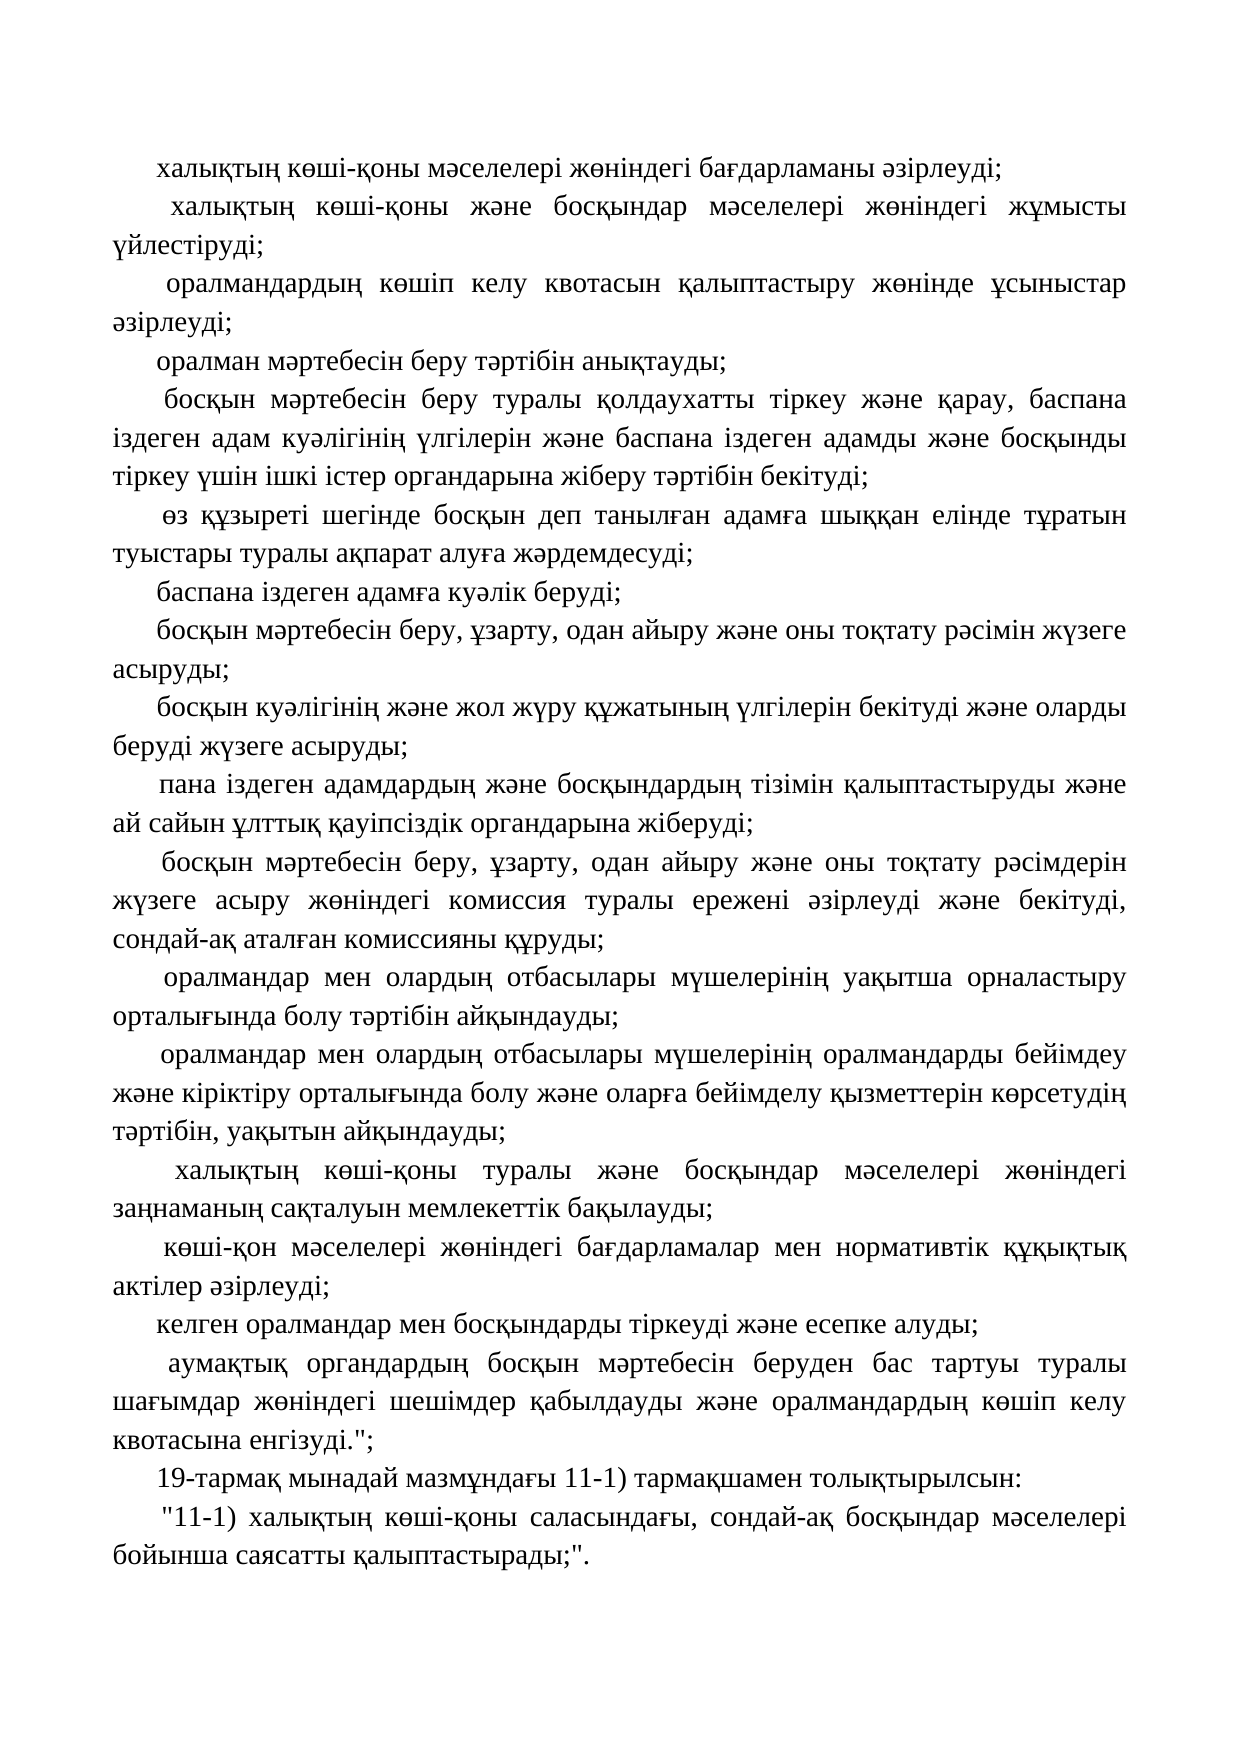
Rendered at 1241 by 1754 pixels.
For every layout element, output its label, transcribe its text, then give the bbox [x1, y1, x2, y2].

text оралмандардың көшіп келу квотасын қалыптастыру жөнінде ұсыныстар әзірлеуді; [112, 266, 1128, 338]
text баспана іздеген адамға куәлік беруді; [112, 574, 1128, 607]
text оралман мәртебесін беру тәртібін анықтауды; [112, 343, 1128, 376]
text босқын мәртебесін беру, ұзарту, одан айыру және оны тоқтату рәсімдерін жүзеге асыру жөніндегі комиссия туралы ережені әзірлеуді және бекітуді, сондай-ақ аталған комиссияны құруды; [112, 844, 1128, 954]
text босқын мәртебесін беру, ұзарту, одан айыру және оны тоқтату рәсімін жүзеге асыруды; [112, 612, 1128, 684]
text "11-1) халықтың көші-қоны саласындағы, сондай-ақ босқындар мәселелері бойынша саясатты қалыптастырады;". [112, 1499, 1128, 1571]
text көші-қон мәселелері жөніндегі бағдарламалар мен нормативтік құқықтық актілер әзірлеуді; [112, 1229, 1128, 1301]
text халықтың көші-қоны мәселелері жөніндегі бағдарламаны әзірлеуді; [112, 150, 1128, 183]
text босқын мәртебесін беру туралы қолдаухатты тіркеу және қарау, баспана іздеген адам куәлігінің үлгілерін және баспана іздеген адамды және босқынды тіркеу үшін ішкі істер органдарына жіберу тәртібін бекітуді; [112, 381, 1128, 492]
text халықтың көші-қоны туралы және босқындар мәселелері жөніндегі заңнаманың сақталуын мемлекеттік бақылауды; [112, 1152, 1128, 1224]
text аумақтық органдардың босқын мәртебесін беруден бас тартуы туралы шағымдар жөніндегі шешімдер қабылдауды және оралмандардың көшіп келу квотасына енгізуді."; [112, 1345, 1128, 1455]
text босқын куәлігінің және жол жүру құжатының үлгілерін бекітуді және оларды беруді жүзеге асыруды; [112, 689, 1128, 762]
text өз құзыреті шегінде босқын деп танылған адамға шыққан елінде тұратын туыстары туралы ақпарат алуға жәрдемдесуді; [112, 497, 1128, 569]
text оралмандар мен олардың отбасылары мүшелерінің уақытша орналастыру орталығында болу тәртібін айқындауды; [112, 959, 1128, 1031]
text оралмандар мен олардың отбасылары мүшелерінің оралмандарды бейімдеу және кіріктіру орталығында болу және оларға бейімделу қызметтерін көрсетудің тәртібін, уақытын айқындауды; [112, 1036, 1128, 1147]
text 19-тармақ мынадай мазмұндағы 11-1) тармақшамен толықтырылсын: [112, 1460, 1128, 1494]
text халықтың көші-қоны және босқындар мәселелері жөніндегі жұмысты үйлестіруді; [112, 188, 1128, 261]
text келген оралмандар мен босқындарды тіркеуді және есепке алуды; [112, 1306, 1128, 1340]
text пана іздеген адамдардың және босқындардың тізімін қалыптастыруды және ай сайын ұлттық қауіпсіздік органдарына жіберуді; [112, 767, 1128, 839]
